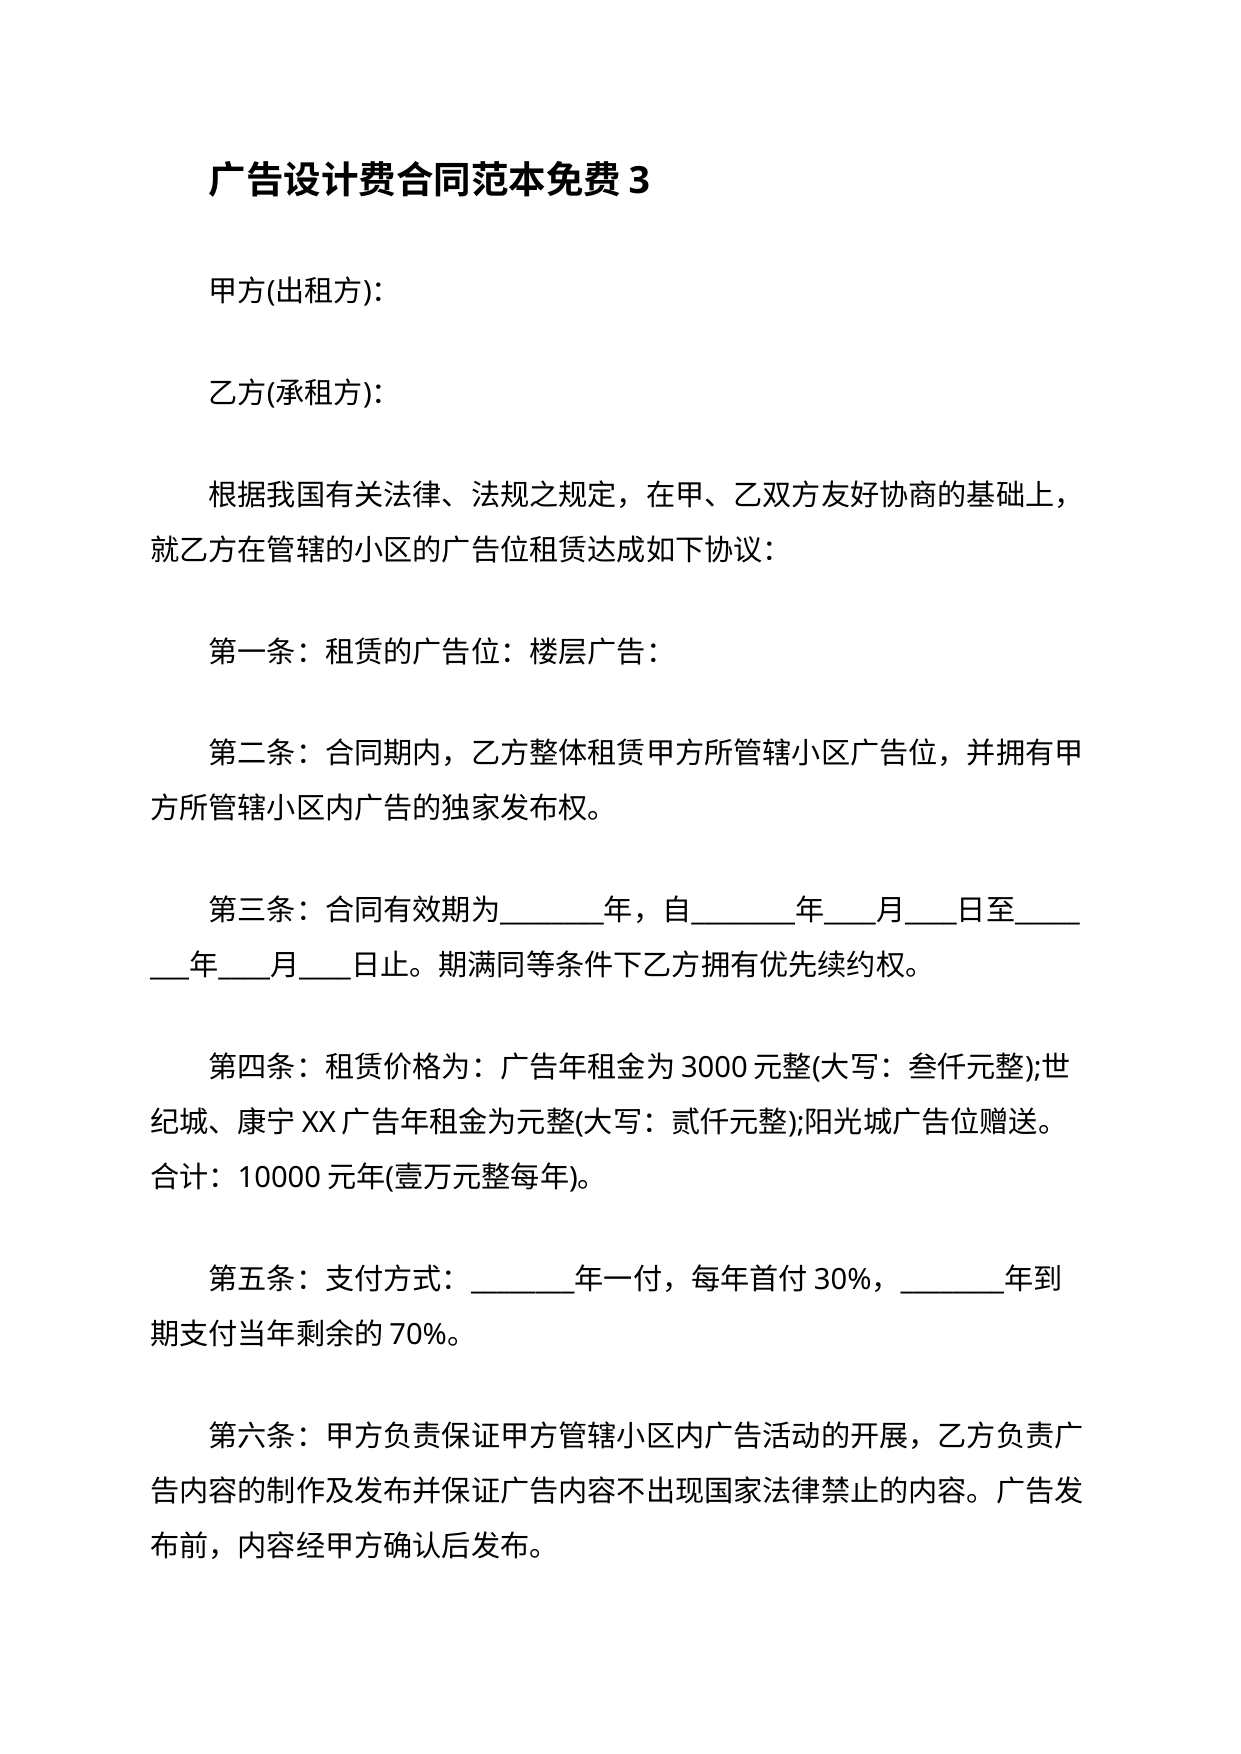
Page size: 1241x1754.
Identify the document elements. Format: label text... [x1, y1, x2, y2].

text 甲方(出租方)： [150, 268, 1090, 310]
text 第二条：合同期内，乙方整体租赁甲方所管辖小区广告位，并拥有甲方所管辖小区内广告的独家发布权。 [150, 730, 1090, 827]
text 根据我国有关法律、法规之规定，在甲、乙双方友好协商的基础上，就乙方在管辖的小区的广告位租赁达成如下协议： [150, 472, 1090, 569]
text 第三条：合同有效期为________年，自________年____月____日至________年____月____日止。期满同等条件下乙方拥有优先续约权。 [150, 887, 1090, 984]
text 第五条：支付方式：________年一付，每年首付30%，________年到期支付当年剩余的70%。 [150, 1256, 1090, 1353]
text 乙方(承租方)： [150, 369, 1090, 412]
text 第一条：租赁的广告位：楼层广告： [150, 628, 1090, 671]
text 第六条：甲方负责保证甲方管辖小区内广告活动的开展，乙方负责广告内容的制作及发布并保证广告内容不出现国家法律禁止的内容。广告发布前，内容经甲方确认后发布。 [150, 1413, 1090, 1565]
text 广告设计费合同范本免费3 [150, 150, 1090, 204]
text 第四条：租赁价格为：广告年租金为3000元整(大写：叁仟元整);世纪城、康宁XX广告年租金为元整(大写：贰仟元整);阳光城广告位赠送。合计：10000元年(壹万元整每年)。 [150, 1044, 1090, 1196]
